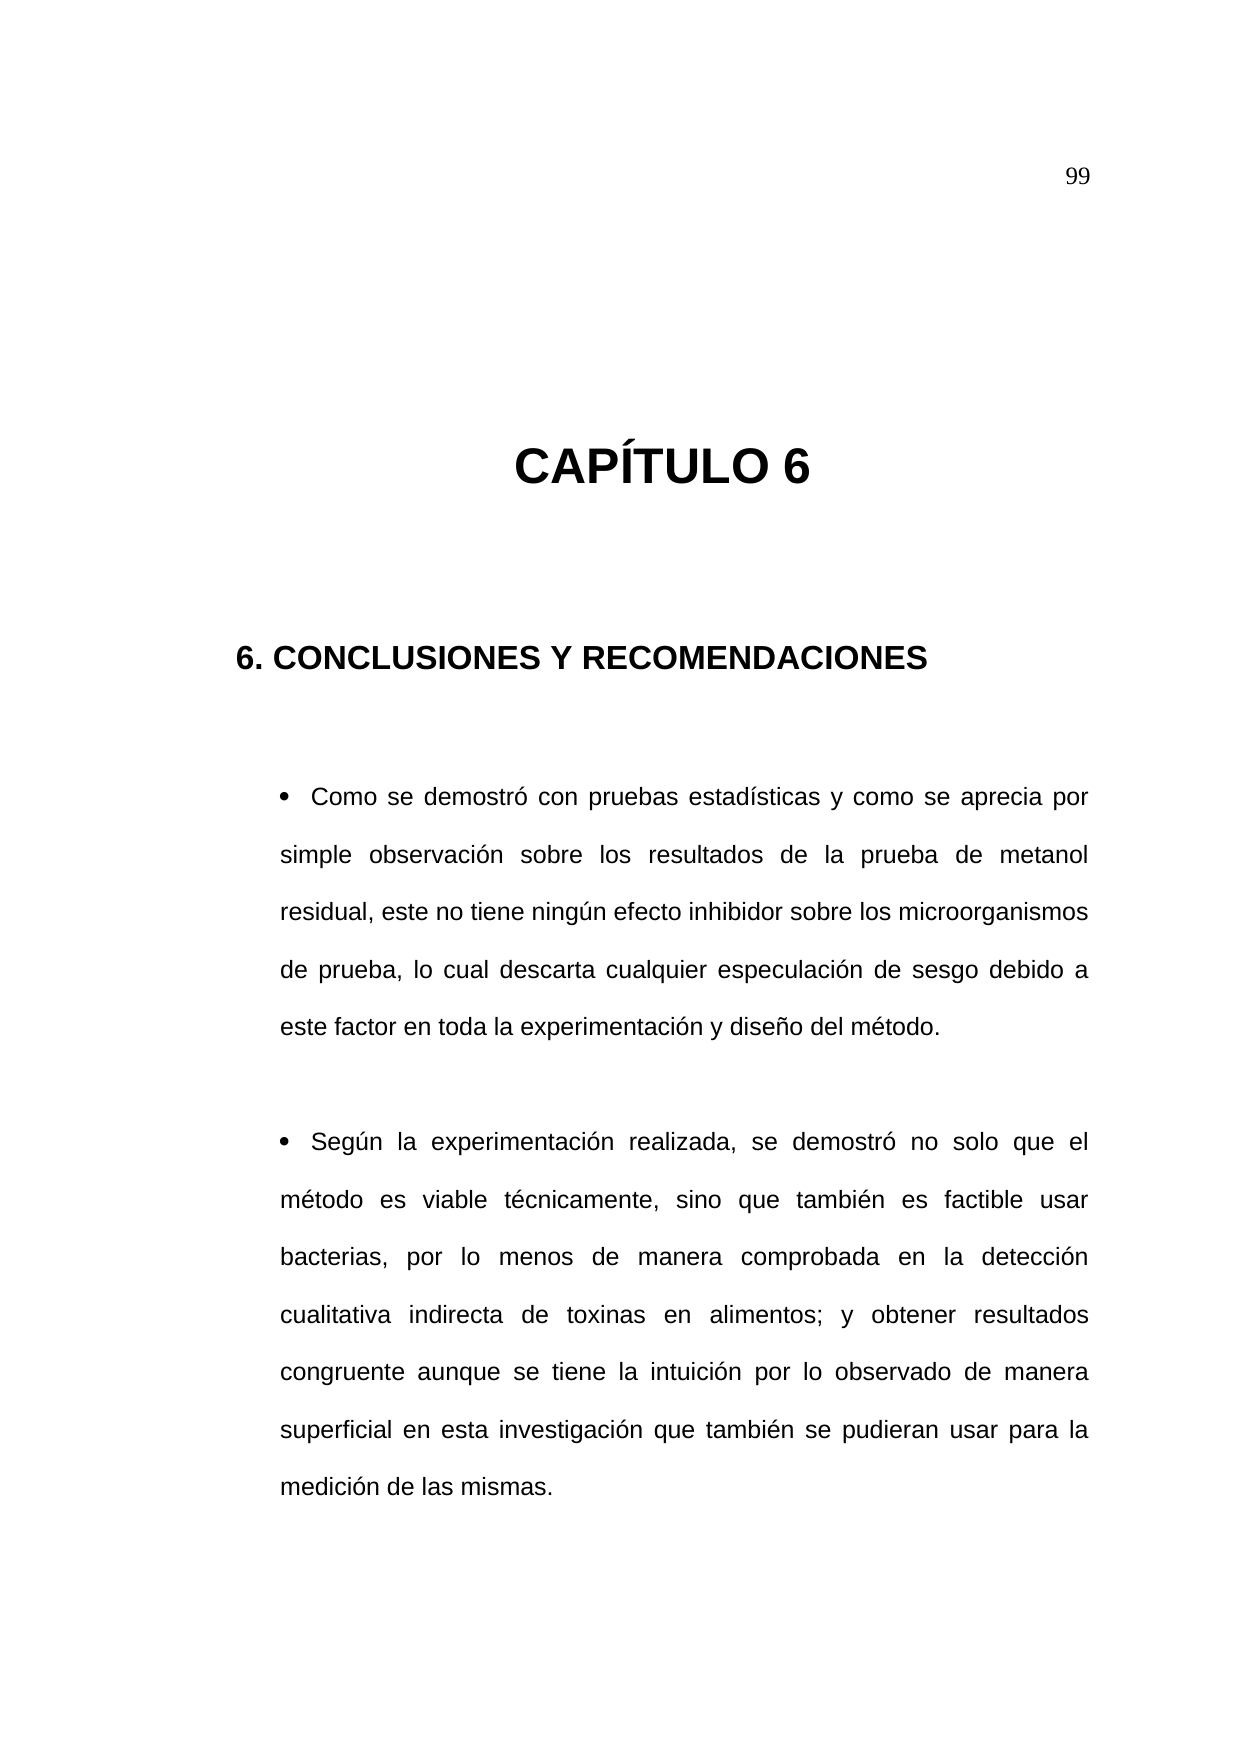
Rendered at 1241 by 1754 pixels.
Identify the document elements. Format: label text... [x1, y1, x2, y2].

list Como se demostró con pruebas estadísticas y como se aprecia por simple observación sobre los resultados de la prueba de metanol residual, este no tiene ningún efecto inhibidor sobre los microorganismos de prueba, lo cual descarta cualquier especulación de sesgo debido a este factor en toda la experimentación y diseño del método. [280, 782, 1090, 1041]
subtitle 6. CONCLUSIONES Y RECOMENDACIONES [236, 638, 1090, 677]
list Según la experimentación realizada, se demostró no solo que el método es viable técnicamente, sino que también es factible usar bacterias, por lo menos de manera comprobada en la detección cualitativa indirecta de toxinas en alimentos; y obtener resultados congruente aunque se tiene la intuición por lo observado de manera superficial en esta investigación que también se pudieran usar para la medición de las mismas. [280, 1127, 1090, 1501]
subtitle CAPÍTULO 6 [236, 437, 1090, 494]
